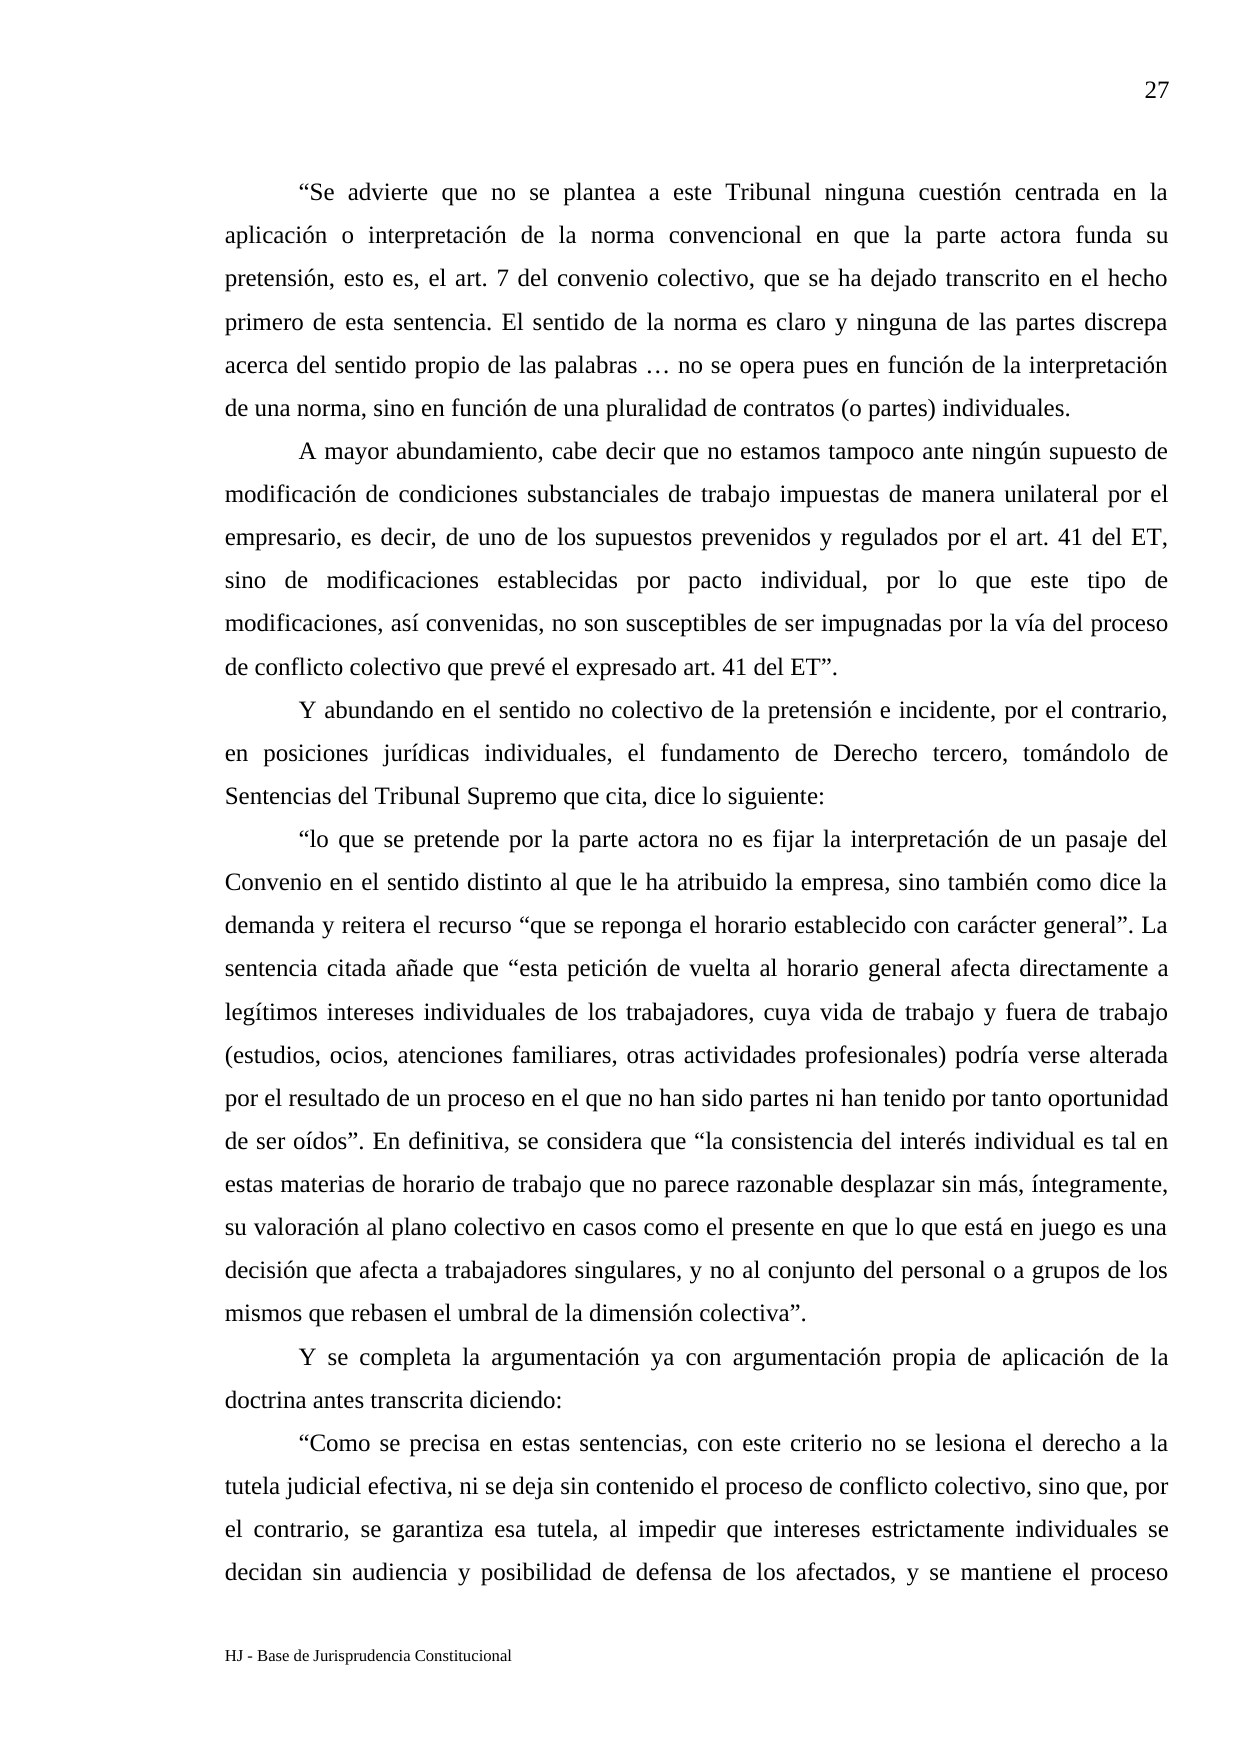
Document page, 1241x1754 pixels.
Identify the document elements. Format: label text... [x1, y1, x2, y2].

text Y se completa la argumentación ya con argumentación propia de aplicación de la doctrina antes transcrita diciendo: [224, 1342, 1169, 1413]
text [224, 1428, 1169, 1586]
text Y abundando en el sentido no colectivo de la pretensión e incidente, por el contrario, en posiciones jurídicas individuales, el fundamento de Derecho tercero, tomándolo de Sentencias del Tribunal Supremo que cita, dice lo siguiente: [224, 695, 1169, 810]
text “lo que se pretende por la parte actora no es fijar la interpretación de un pasaje del Convenio en el sentido distinto al que le ha atribuido la empresa, sino también como dice la demanda y reitera el recurso “que se reponga el horario establecido con carácter general”. La sentencia citada añade que “esta petición de vuelta al horario general afecta directamente a legítimos intereses individuales de los trabajadores, cuya vida de trabajo y fuera de trabajo (estudios, ocios, atenciones familiares, otras actividades profesionales) podría verse alterada por el resultado de un proceso en el que no han sido partes ni han tenido por tanto oportunidad de ser oídos”. En definitiva, se considera que “la consistencia del interés individual es tal en estas materias de horario de trabajo que no parece razonable desplazar sin más, íntegramente, su valoración al plano colectivo en casos como el presente en que lo que está en juego es una decisión que afecta a trabajadores singulares, y no al conjunto del personal o a grupos de los mismos que rebasen el umbral de la dimensión colectiva”. [224, 824, 1169, 1327]
text “Se advierte que no se plantea a este Tribunal ninguna cuestión centrada en la aplicación o interpretación de la norma convencional en que la parte actora funda su pretensión, esto es, el art. 7 del convenio colectivo, que se ha dejado transcrito en el hecho primero de esta sentencia. El sentido de la norma es claro y ninguna de las partes discrepa acerca del sentido propio de las palabras … no se opera pues en función de la interpretación de una norma, sino en función de una pluralidad de contratos (o partes) individuales. [224, 177, 1169, 422]
text A mayor abundamiento, cabe decir que no estamos tampoco ante ningún supuesto de modificación de condiciones substanciales de trabajo impuestas de manera unilateral por el empresario, es decir, de uno de los supuestos prevenidos y regulados por el art. 41 del ET, sino de modificaciones establecidas por pacto individual, por lo que este tipo de modificaciones, así convenidas, no son susceptibles de ser impugnadas por la vía del proceso de conflicto colectivo que prevé el expresado art. 41 del ET”. [224, 436, 1169, 680]
